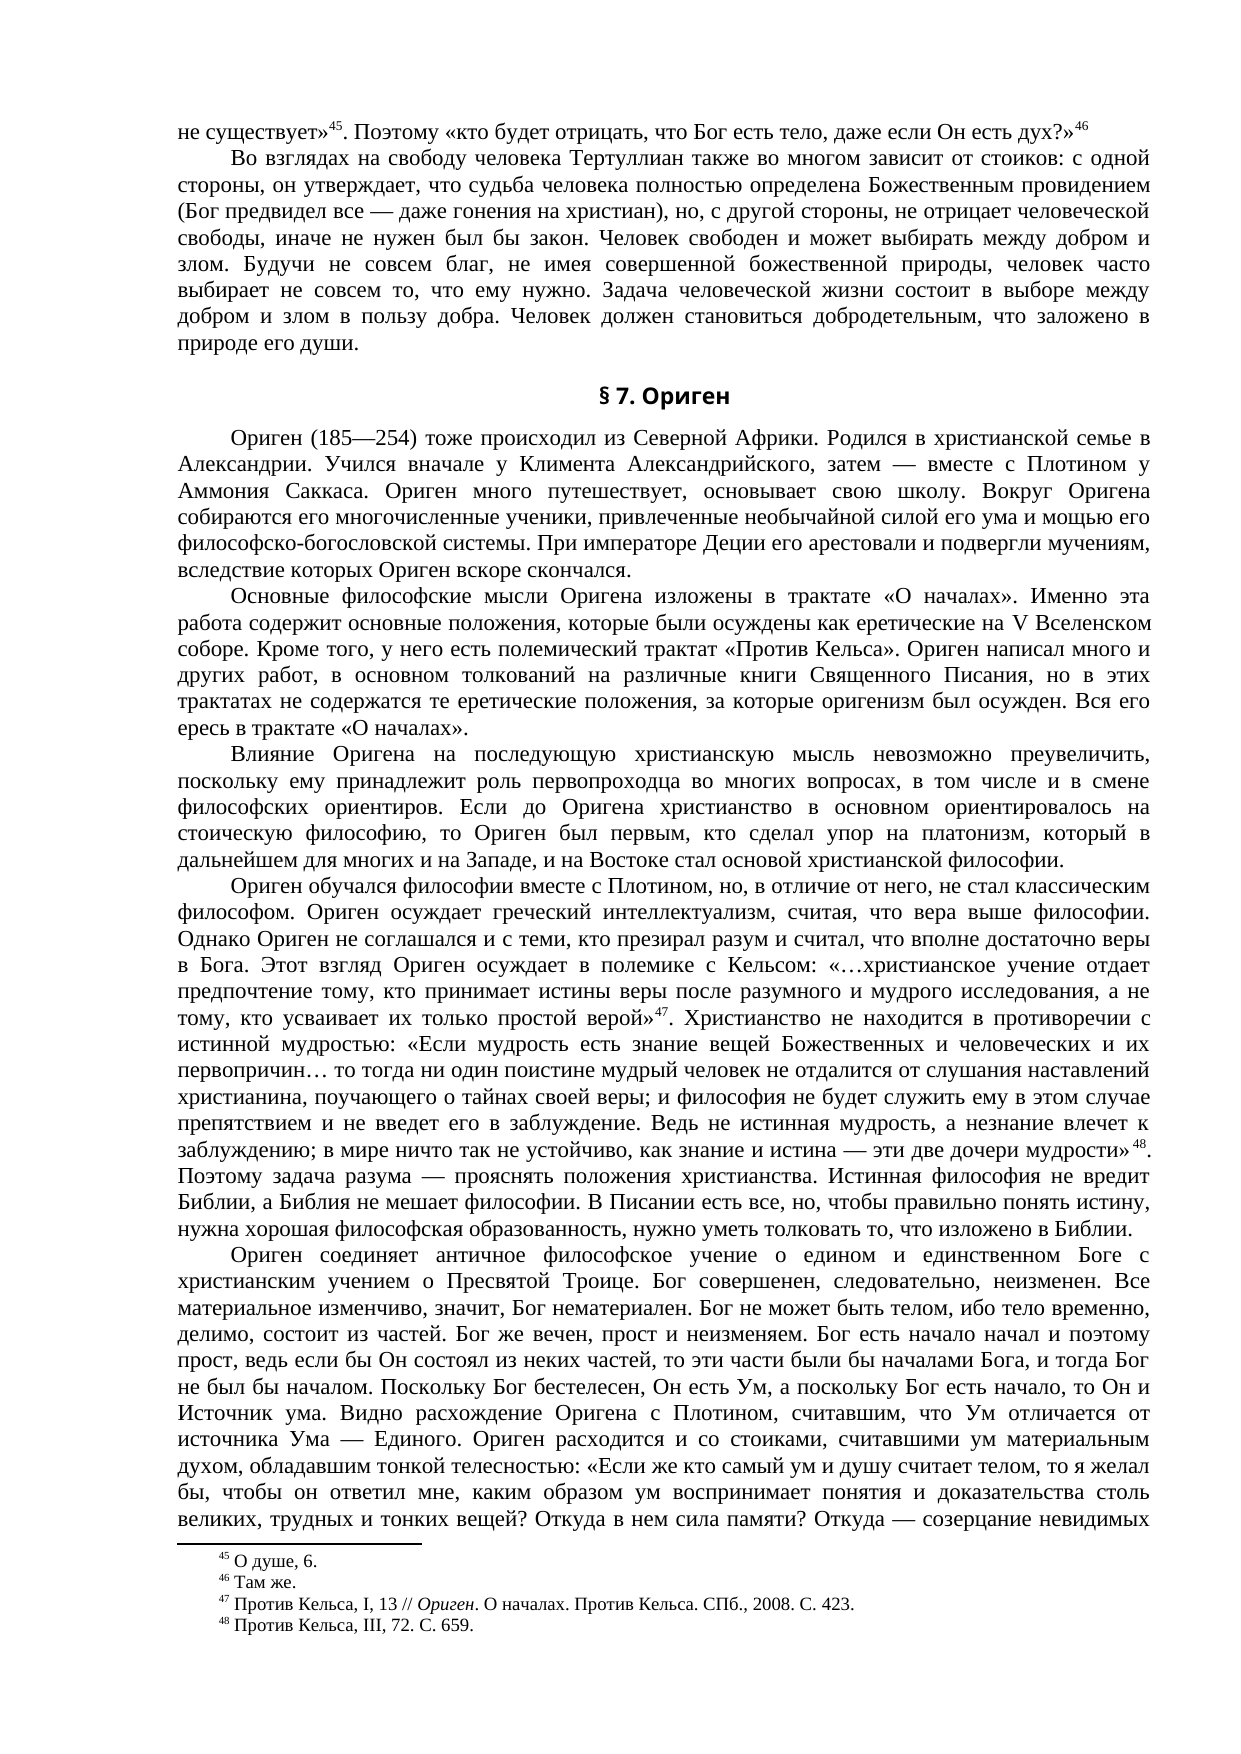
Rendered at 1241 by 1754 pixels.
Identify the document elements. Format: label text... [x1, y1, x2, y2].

text Влияние Оригена на последующую христианскую мысль невозможно преувеличить, поскольку ему принадлежит роль первопроходца во многих вопросах, в том числе и в смене философских ориентиров. Если до Оригена христианство в основном ориентировалось на стоическую философию, то Ориген был первым, кто сделал упор на платонизм, который в дальнейшем для многих и на Западе, и на Востоке стал основой христианской философии. [177, 740, 1152, 872]
text Ориген (185—254) тоже происходил из Северной Африки. Родился в христианской семье в Александрии. Учился вначале у Климента Александрийского, затем — вместе с Плотином у Аммония Саккаса. Ориген много путешествует, основывает свою школу. Вокруг Оригена собираются его многочисленные ученики, привлеченные необычайной силой его ума и мощью его философско-богословской системы. При императоре Деции его арестовали и подвергли мучениям, вследствие которых Ориген вскоре скончался. [177, 424, 1152, 582]
text § 7. Ориген [177, 380, 1152, 412]
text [177, 1241, 1152, 1531]
text Во взглядах на свободу человека Тертуллиан также во многом зависит от стоиков: с одной стороны, он утверждает, что судьба человека полностью определена Божественным провидением (Бог предвидел все — даже гонения на христиан), но, с другой стороны, не отрицает человеческой свободы, иначе не нужен был бы закон. Человек свободен и может выбирать между добром и злом. Будучи не совсем благ, не имея совершенной божественной природы, человек часто выбирает не совсем то, что ему нужно. Задача человеческой жизни состоит в выборе между добром и злом в пользу добра. Человек должен становиться добродетельным, что заложено в природе его души. [177, 144, 1152, 355]
text Основные философские мысли Оригена изложены в трактате «О началах». Именно эта работа содержит основные положения, которые были осуждены как еретические на V Вселенском соборе. Кроме того, у него есть полемический трактат «Против Кельса». Ориген написал много и других работ, в основном толкований на различные книги Священного Писания, но в этих трактатах не содержатся те еретические положения, за которые оригенизм был осужден. Вся его ересь в трактате «О началах». [177, 582, 1152, 740]
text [177, 118, 1152, 144]
text Ориген обучался философии вместе с Плотином, но, в отличие от него, не стал классическим философом. Ориген осуждает греческий интеллектуализм, считая, что вера выше философии. Однако Ориген не соглашался и с теми, кто презирал разум и считал, что вполне достаточно веры в Бога. Этот взгляд Ориген осуждает в полемике с Кельсом: «…христианское учение отдает предпочтение тому, кто принимает истины веры после разумного и мудрого исследования, а не тому, кто усваивает их только простой верой». Христианство не находится в противоречии с истинной мудростью: «Если мудрость есть знание вещей Божественных и человеческих и их первопричин… то тогда ни один поистине мудрый человек не отдалится от слушания наставлений христианина, поучающего о тайнах своей веры; и философия не будет служить ему в этом случае препятствием и не введет его в заблуждение. Ведь не истинная мудрость, а незнание влечет к заблуждению; в мире ничто так не устойчиво, как знание и истина — эти две дочери мудрости». Поэтому задача разума — прояснять положения христианства. Истинная философия не вредит Библии, а Библия не мешает философии. В Писании есть все, но, чтобы правильно понять истину, нужна хорошая философская образованность, нужно уметь толковать то, что изложено в Библии. [177, 872, 1152, 1241]
